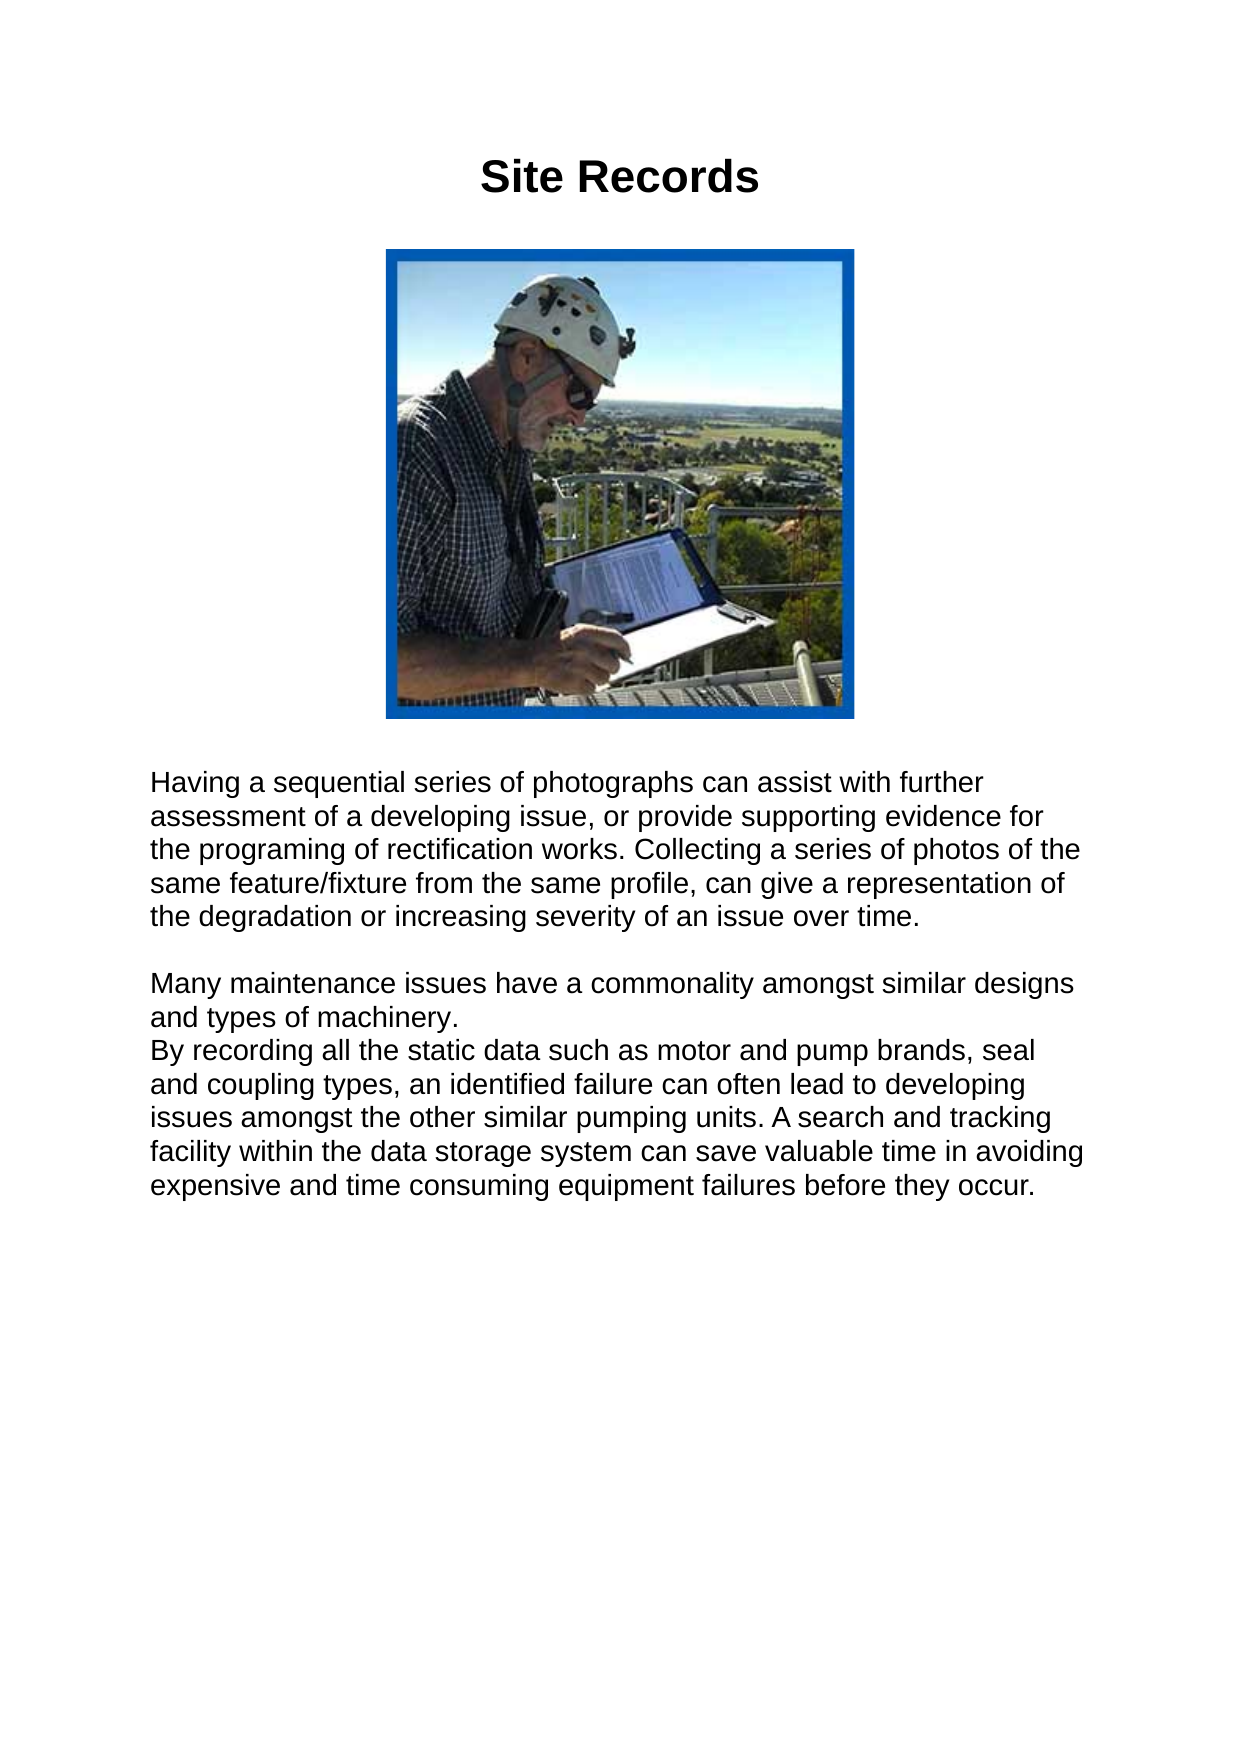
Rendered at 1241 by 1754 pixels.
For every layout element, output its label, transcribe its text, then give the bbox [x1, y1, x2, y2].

text By recording all the static data such as motor and pump brands, seal and coupling types, an identified failure can often lead to developing issues amongst the other similar pumping units. A search and tracking facility within the data storage system can save valuable time in avoiding expensive and time consuming equipment failures before they occur. [150, 1033, 1090, 1201]
picture [385, 249, 855, 719]
text Having a sequential series of photographs can assist with further assessment of a developing issue, or provide supporting evidence for the programing of rectification works. Collecting a series of photos of the same feature/fixture from the same profile, can give a representation of the degradation or increasing severity of an issue over time. Many maintenance issues have a commonality amongst similar designs and types of machinery. [150, 765, 1090, 1033]
text Site Records [150, 150, 1090, 203]
